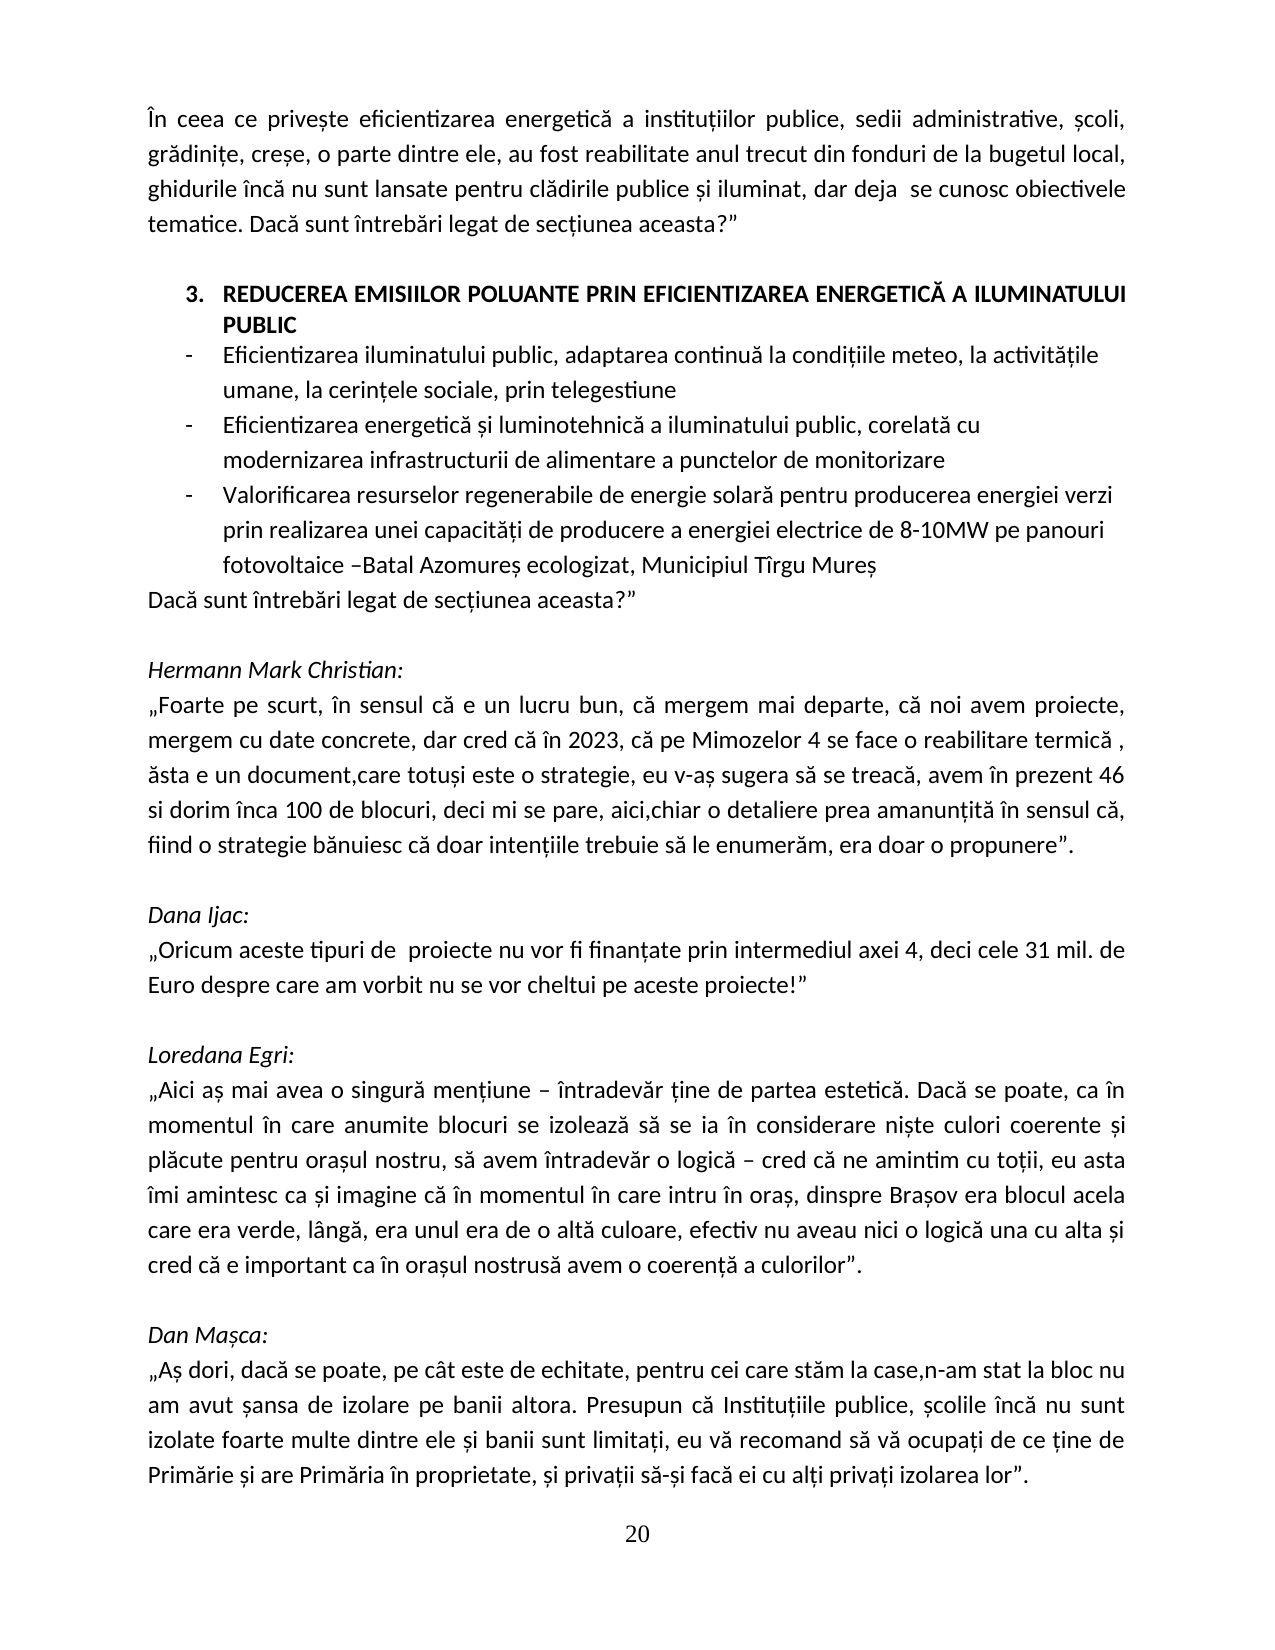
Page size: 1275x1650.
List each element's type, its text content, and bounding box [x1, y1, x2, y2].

text Dan Maşca: [148, 1319, 1127, 1350]
list REDUCEREA EMISIILOR POLUANTE PRIN EFICIENTIZAREA ENERGETICĂ A ILUMINATULUI PUBLIC [185, 278, 1127, 339]
text „Oricum aceste tipuri de proiecte nu vor fi finanţate prin intermediul axei 4, deci cele 31 mil. de Euro despre care am vorbit nu se vor cheltui pe aceste proiecte!” [148, 934, 1127, 1000]
list Valorificarea resurselor regenerabile de energie solară pentru producerea energiei verzi prin realizarea unei capacităţi de producere a energiei electrice de 8-10MW pe panouri fotovoltaice –Batal Azomureş ecologizat, Municipiul Tîrgu Mureş [185, 479, 1127, 580]
text „Foarte pe scurt, în sensul că e un lucru bun, că mergem mai departe, că noi avem proiecte, mergem cu date concrete, dar cred că în 2023, că pe Mimozelor 4 se face o reabilitare termică , ăsta e un document,care totuşi este o strategie, eu v-aş sugera să se treacă, avem în prezent 46 si dorim înca 100 de blocuri, deci mi se pare, aici,chiar o detaliere prea amanunţită în sensul că, fiind o strategie bănuiesc că doar intenţiile trebuie să le enumerăm, era doar o propunere”. [148, 689, 1127, 860]
text Hermann Mark Christian: [148, 654, 1127, 685]
list Eficientizarea energetică şi luminotehnică a iluminatului public, corelată cu modernizarea infrastructurii de alimentare a punctelor de monitorizare [185, 409, 1127, 475]
text Loredana Egri: [148, 1039, 1127, 1070]
text Dacă sunt întrebări legat de secţiunea aceasta?” [148, 584, 1127, 615]
text Dana Ijac: [148, 899, 1127, 930]
text „Aş dori, dacă se poate, pe cât este de echitate, pentru cei care stăm la case,n-am stat la bloc nu am avut şansa de izolare pe banii altora. Presupun că Instituţiile publice, şcolile încă nu sunt izolate foarte multe dintre ele şi banii sunt limitaţi, eu vă recomand să vă ocupaţi de ce ţine de Primărie şi are Primăria în proprietate, şi privaţii să-şi facă ei cu alţi privaţi izolarea lor”. [148, 1354, 1127, 1490]
list Eficientizarea iluminatului public, adaptarea continuă la condiţiile meteo, la activităţile umane, la cerinţele sociale, prin telegestiune [185, 339, 1127, 405]
text „Aici aş mai avea o singură menţiune – întradevăr ţine de partea estetică. Dacă se poate, ca în momentul în care anumite blocuri se izolează să se ia în considerare nişte culori coerente şi plăcute pentru oraşul nostru, să avem întradevăr o logică – cred că ne amintim cu toţii, eu asta îmi amintesc ca şi imagine că în momentul în care intru în oraş, dinspre Braşov era blocul acela care era verde, lângă, era unul era de o altă culoare, efectiv nu aveau nici o logică una cu alta şi cred că e important ca în oraşul nostrusă avem o coerenţă a culorilor”. [148, 1074, 1127, 1280]
text În ceea ce priveşte eficientizarea energetică a instituţiilor publice, sedii administrative, şcoli, grădiniţe, creşe, o parte dintre ele, au fost reabilitate anul trecut din fonduri de la bugetul local, ghidurile încă nu sunt lansate pentru clădirile publice şi iluminat, dar deja se cunosc obiectivele tematice. Dacă sunt întrebări legat de secţiunea aceasta?” [148, 103, 1127, 239]
